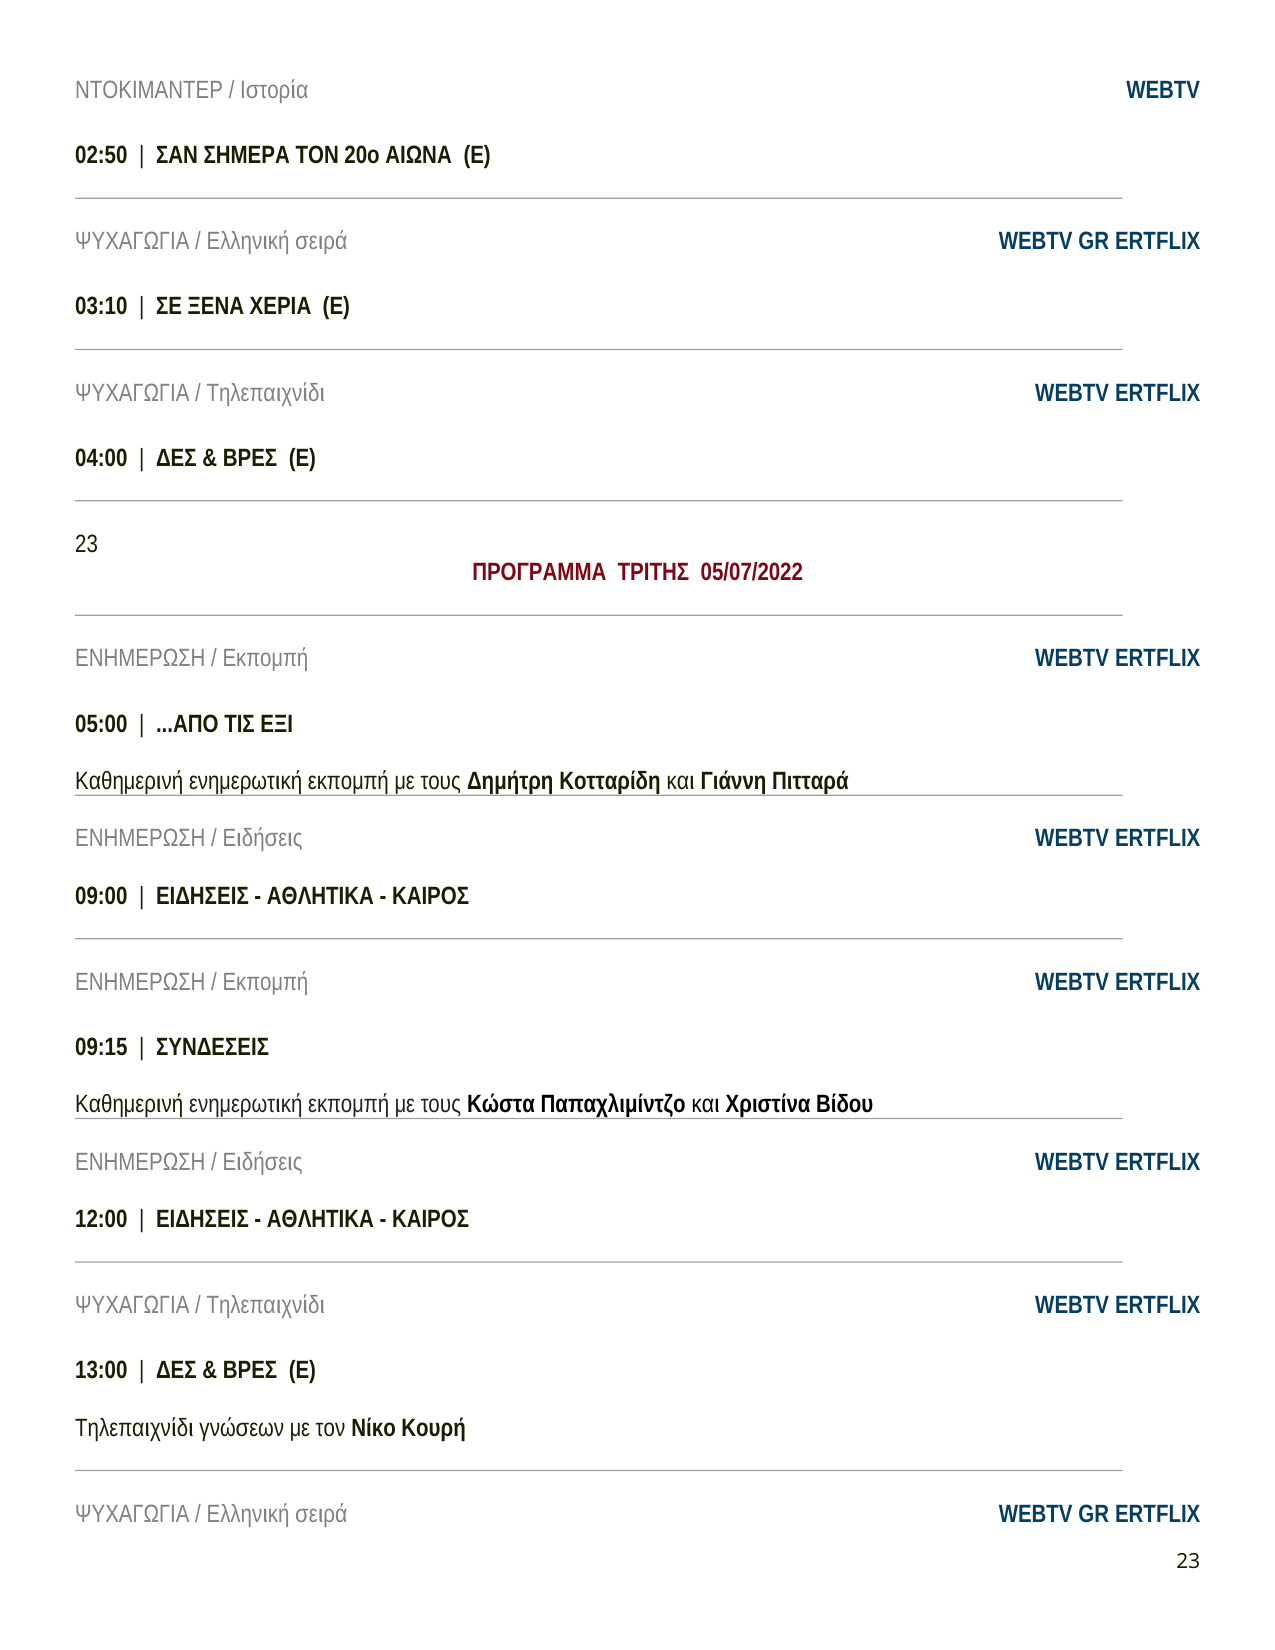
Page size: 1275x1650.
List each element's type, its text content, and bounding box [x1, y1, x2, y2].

text 02:50 | ΣΑΝ ΣΗΜΕΡΑ ΤΟΝ 20ο ΑΙΩΝΑ (E) [75, 104, 1200, 197]
table_header ΕΝΗΜΕΡΩΣΗ / Εκπομπή [75, 967, 637, 995]
table_header ΕΝΗΜΕΡΩΣΗ / Ειδήσεις [75, 823, 637, 852]
text 05:00 | ...ΑΠΟ ΤΙΣ ΕΞΙ [75, 672, 1200, 766]
text ΠΡΟΓΡΑΜΜΑ ΤΡΙΤΗΣ 05/07/2022 [75, 557, 1200, 586]
table_header WEBTV ERTFLIX [638, 1147, 1200, 1175]
table_header ΨΥΧΑΓΩΓΙΑ / Τηλεπαιχνίδι [75, 378, 637, 406]
text 09:15 | ΣΥΝΔΕΣΕΙΣ [75, 995, 1200, 1089]
text Καθημερινή ενημερωτική εκπομπή με τους Δημήτρη Κοτταρίδη και Γιάννη Πιτταρά [75, 766, 1200, 794]
text 04:00 | ΔΕΣ & ΒΡΕΣ (E) [75, 406, 1200, 500]
table_header WEBTV ERTFLIX [638, 823, 1200, 852]
table_header ΨΥΧΑΓΩΓΙΑ / Τηλεπαιχνίδι [75, 1290, 637, 1319]
table_header ΨΥΧΑΓΩΓΙΑ / Ελληνική σειρά [75, 226, 637, 255]
table_header WEBTV ERTFLIX [638, 967, 1200, 995]
text Καθημερινή ενημερωτική εκπομπή με τους Κώστα Παπαχλιμίντζο και Χριστίνα Βίδου [75, 1089, 1200, 1147]
table_header WEBTV ERTFLIX [638, 644, 1200, 672]
text Τηλεπαιχνίδι γνώσεων με τον Νίκο Κουρή [75, 1413, 1200, 1441]
table_header WEBTV GR ERTFLIX [638, 226, 1200, 255]
text 09:00 | ΕΙΔΗΣΕΙΣ - ΑΘΛΗΤΙΚΑ - ΚΑΙΡΟΣ [75, 852, 1200, 938]
text 13:00 | ΔΕΣ & ΒΡΕΣ (E) [75, 1319, 1200, 1413]
table_header WEBTV GR ERTFLIX [638, 1499, 1200, 1527]
table_header ΕΝΗΜΕΡΩΣΗ / Ειδήσεις [75, 1147, 637, 1175]
table_header ΝΤΟΚΙΜΑΝΤΕΡ / Ιστορία [75, 75, 637, 104]
text 12:00 | ΕΙΔΗΣΕΙΣ - ΑΘΛΗΤΙΚΑ - ΚΑΙΡΟΣ [75, 1175, 1200, 1261]
table_header ΨΥΧΑΓΩΓΙΑ / Ελληνική σειρά [75, 1499, 637, 1527]
table_header WEBTV ERTFLIX [638, 1290, 1200, 1319]
table_header WEBTV [638, 75, 1200, 104]
table_header ΕΝΗΜΕΡΩΣΗ / Εκπομπή [75, 644, 637, 672]
table_header WEBTV ERTFLIX [638, 378, 1200, 406]
text 03:10 | ΣΕ ΞΕΝΑ ΧΕΡΙΑ (E) [75, 255, 1200, 349]
